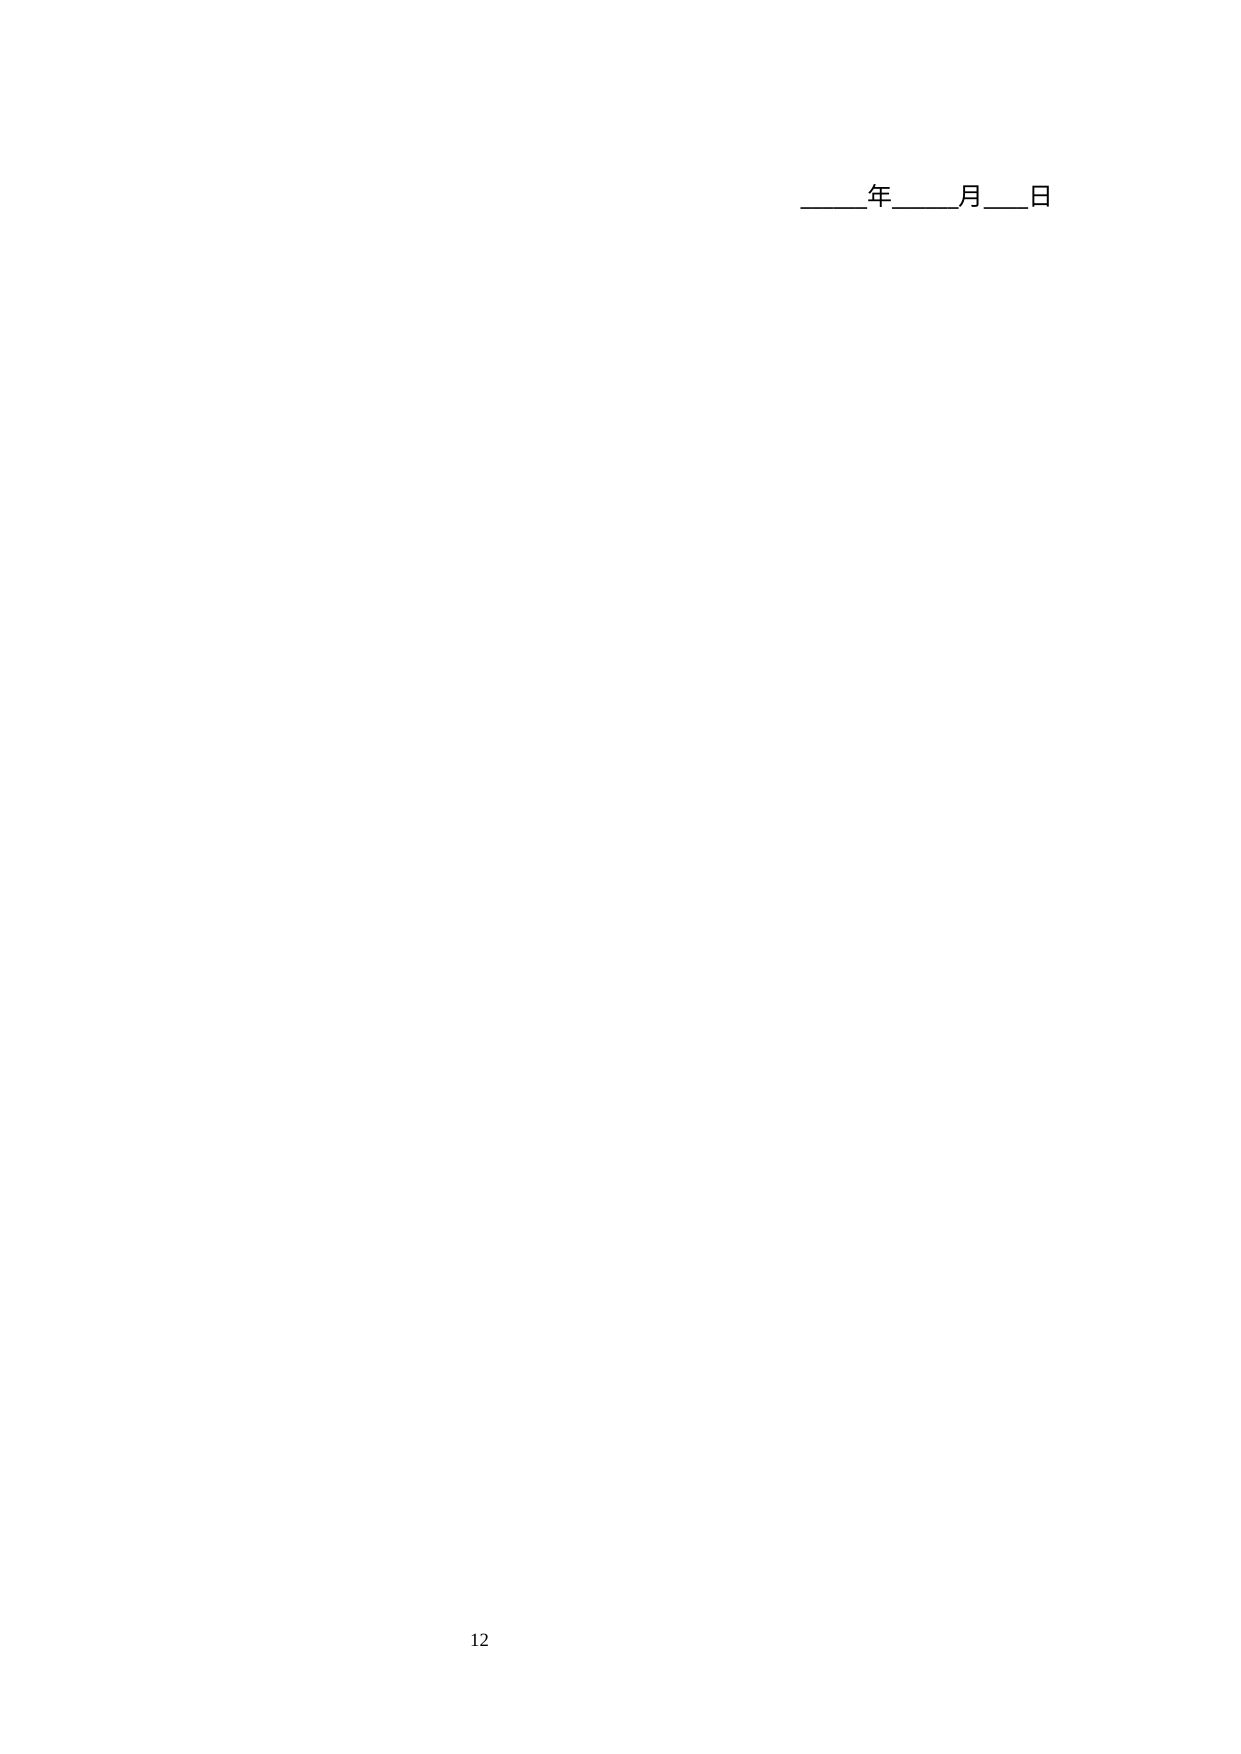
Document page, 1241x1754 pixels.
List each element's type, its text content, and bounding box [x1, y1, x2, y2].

text ______年______月____日 [187, 162, 1053, 227]
